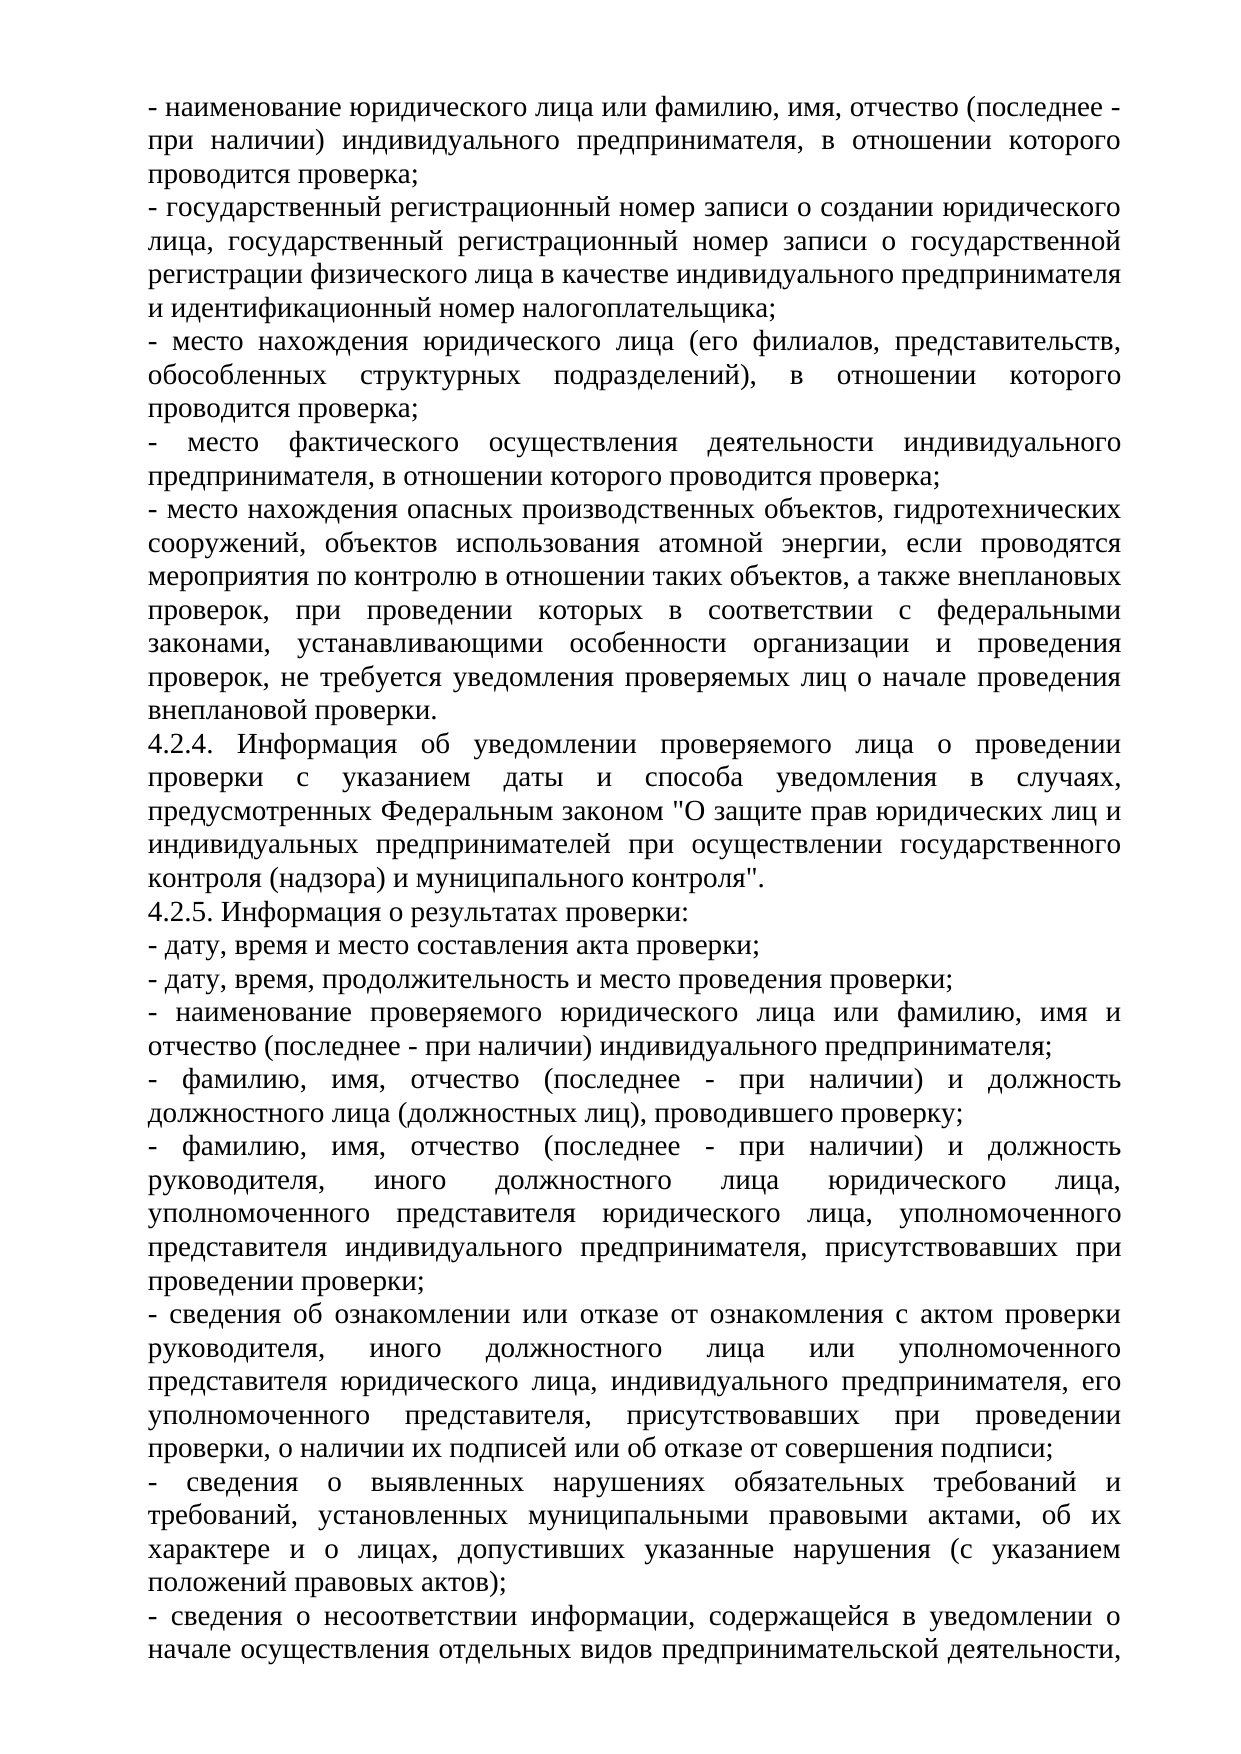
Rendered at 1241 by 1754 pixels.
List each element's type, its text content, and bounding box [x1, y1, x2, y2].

text 4.2.5. Информация о результатах проверки: [148, 894, 1122, 927]
text - место нахождения опасных производственных объектов, гидротехнических сооружений, объектов использования атомной энергии, если проводятся мероприятия по контролю в отношении таких объектов, а также внеплановых проверок, при проведении которых в соответствии с федеральными законами, устанавливающими особенности организации и проведения проверок, не требуется уведомления проверяемых лиц о начале проведения внеплановой проверки. [148, 491, 1122, 726]
text - государственный регистрационный номер записи о создании юридического лица, государственный регистрационный номер записи о государственной регистрации физического лица в качестве индивидуального предпринимателя и идентификационный номер налогоплательщика; [148, 189, 1122, 323]
text - сведения о выявленных нарушениях обязательных требований и требований, установленных муниципальными правовыми актами, об их характере и о лицах, допустивших указанные нарушения (с указанием положений правовых актов); [148, 1464, 1122, 1598]
text 4.2.4. Информация об уведомлении проверяемого лица о проведении проверки с указанием даты и способа уведомления в случаях, предусмотренных Федеральным законом "О защите прав юридических лиц и индивидуальных предпринимателей при осуществлении государственного контроля (надзора) и муниципального контроля". [148, 726, 1122, 894]
text - наименование юридического лица или фамилию, имя, отчество (последнее - при наличии) индивидуального предпринимателя, в отношении которого проводится проверка; [148, 89, 1122, 189]
text - фамилию, имя, отчество (последнее - при наличии) и должность должностного лица (должностных лиц), проводившего проверку; [148, 1061, 1122, 1128]
text - место нахождения юридического лица (его филиалов, представительств, обособленных структурных подразделений), в отношении которого проводится проверка; [148, 323, 1122, 424]
text - дату, время и место составления акта проверки; [148, 927, 1122, 961]
text - сведения об ознакомлении или отказе от ознакомления с актом проверки руководителя, иного должностного лица или уполномоченного представителя юридического лица, индивидуального предпринимателя, его уполномоченного представителя, присутствовавших при проведении проверки, о наличии их подписей или об отказе от совершения подписи; [148, 1296, 1122, 1464]
text - наименование проверяемого юридического лица или фамилию, имя и отчество (последнее - при наличии) индивидуального предпринимателя; [148, 994, 1122, 1061]
text - фамилию, имя, отчество (последнее - при наличии) и должность руководителя, иного должностного лица юридического лица, уполномоченного представителя юридического лица, уполномоченного представителя индивидуального предпринимателя, присутствовавших при проведении проверки; [148, 1128, 1122, 1296]
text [148, 1598, 1122, 1665]
text - дату, время, продолжительность и место проведения проверки; [148, 961, 1122, 994]
text - место фактического осуществления деятельности индивидуального предпринимателя, в отношении которого проводится проверка; [148, 424, 1122, 491]
